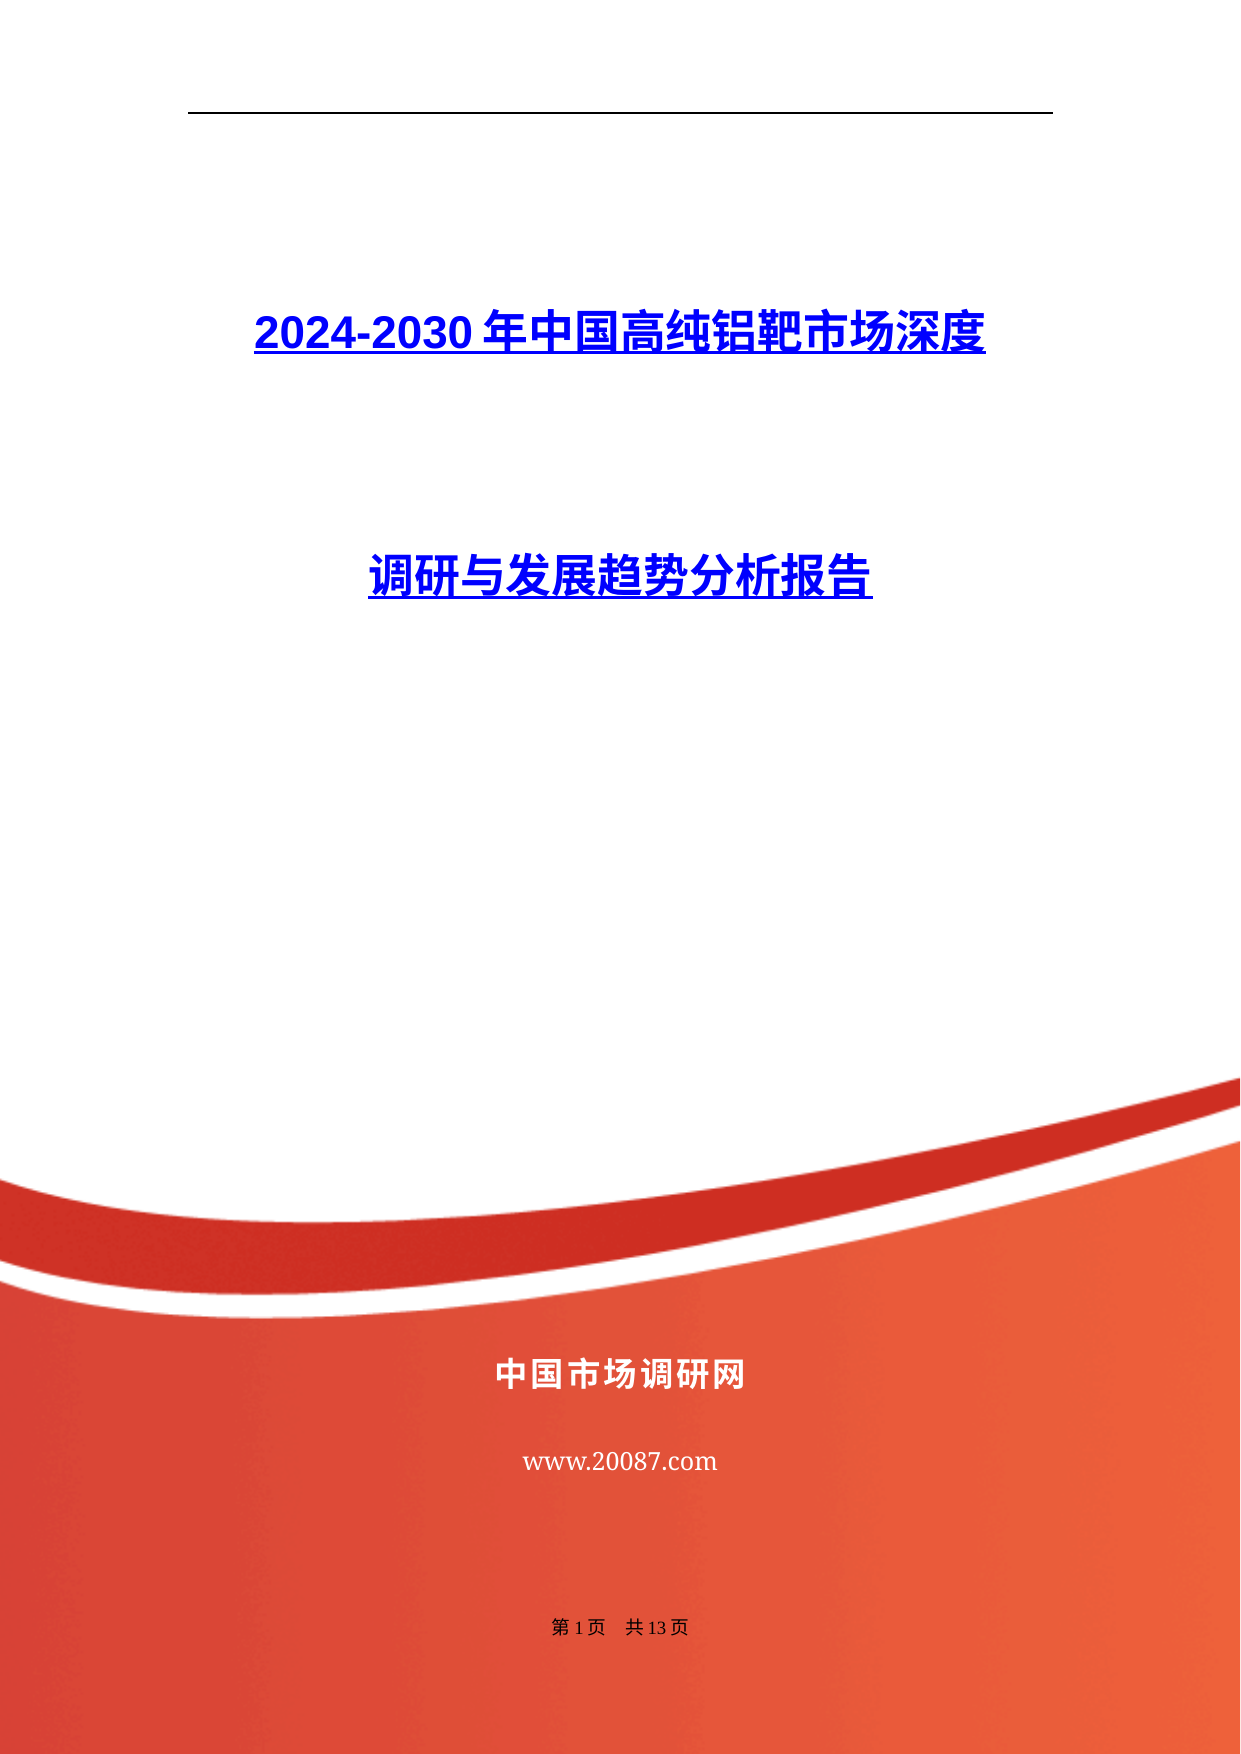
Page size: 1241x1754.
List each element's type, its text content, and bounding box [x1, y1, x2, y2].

picture [0, 1006, 1241, 1754]
table_header 2024-2030年中国高纯铝靶市场深度调研与发展趋势分析报告 [188, 207, 1053, 773]
subtitle 中国市场调研网 [187, 1339, 1053, 1404]
text www.20087.com [187, 1428, 1053, 1493]
